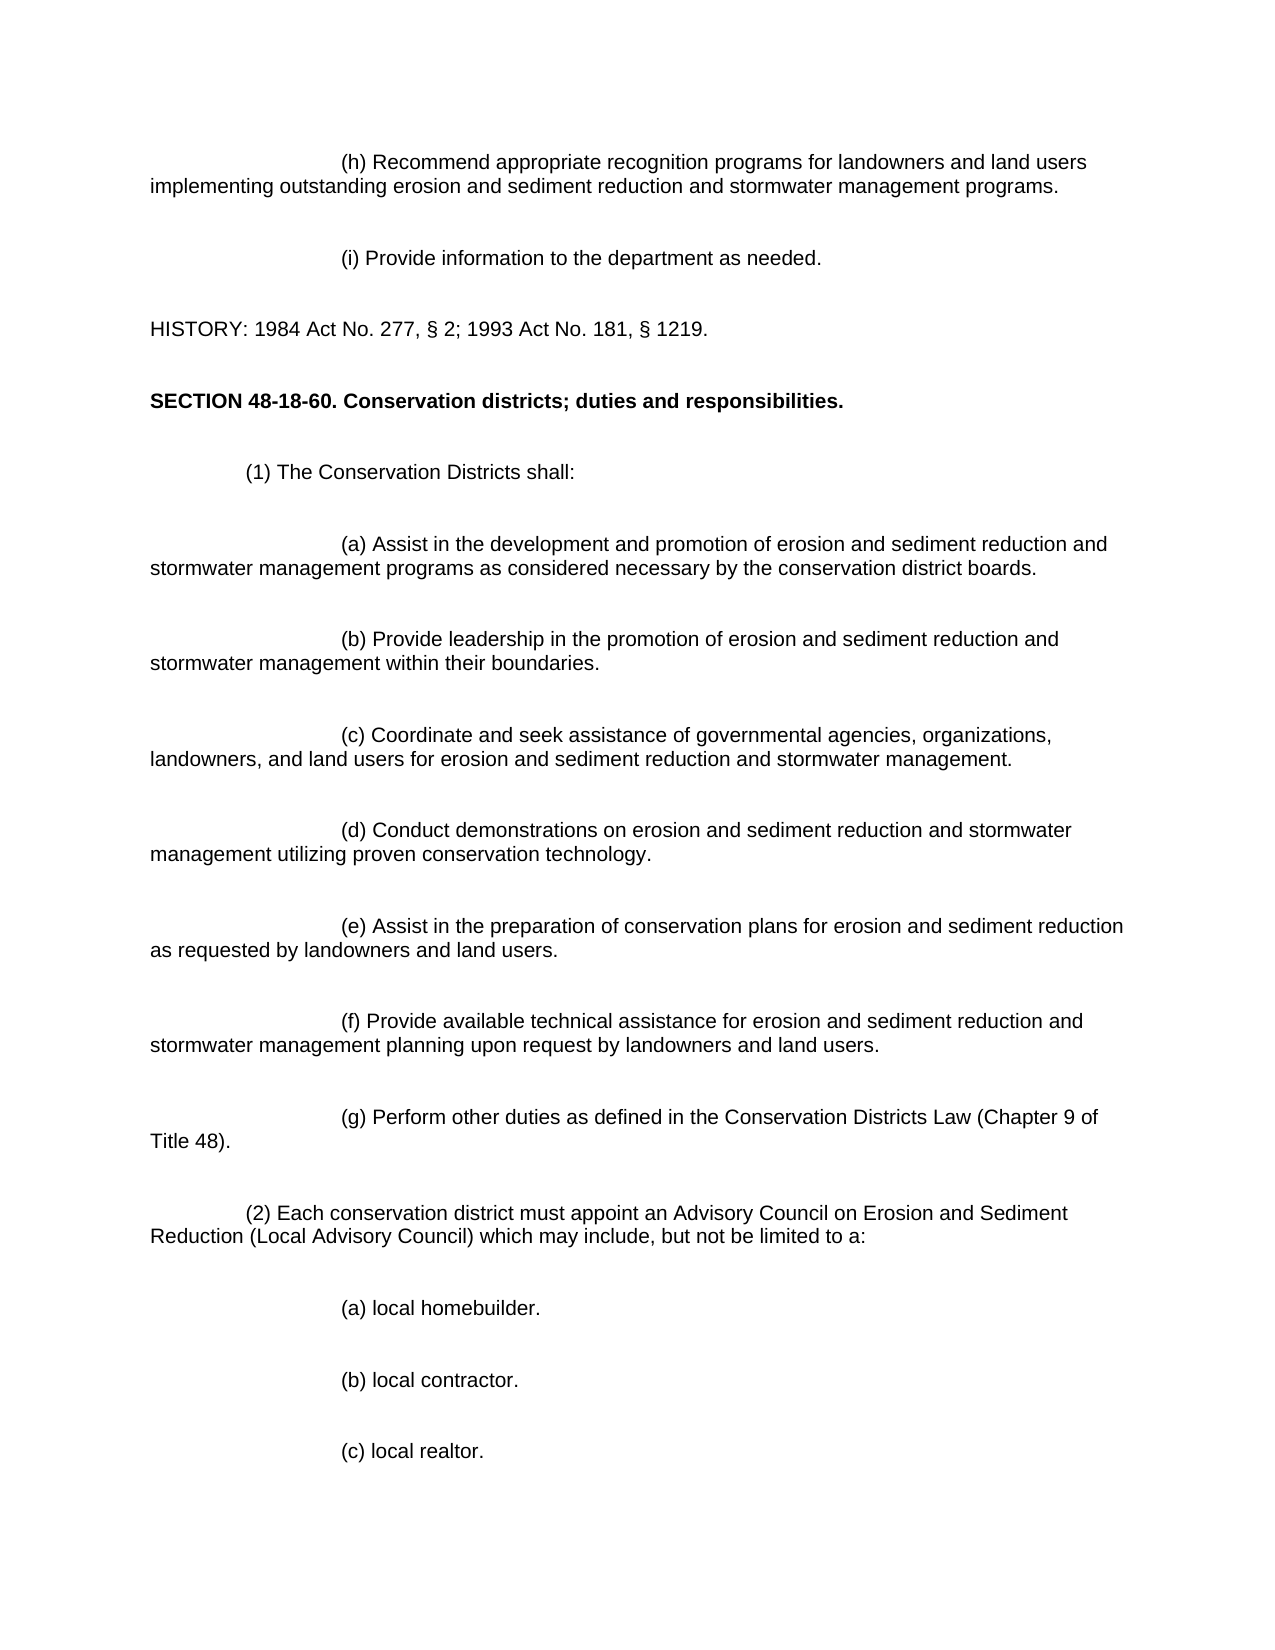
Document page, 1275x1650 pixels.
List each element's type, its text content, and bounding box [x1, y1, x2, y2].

text (2) Each conservation district must appoint an Advisory Council on Erosion and Sediment Reduction (Local Advisory Council) which may include, but not be limited to a: [150, 1200, 1125, 1272]
text (c) Coordinate and seek assistance of governmental agencies, organizations, landowners, and land users for erosion and sediment reduction and stormwater management. [150, 723, 1125, 794]
text (d) Conduct demonstrations on erosion and sediment reduction and stormwater management utilizing proven conservation technology. [150, 818, 1125, 890]
text SECTION 48-18-60. Conservation districts; duties and responsibilities. [150, 389, 1125, 436]
text (f) Provide available technical assistance for erosion and sediment reduction and stormwater management planning upon request by landowners and land users. [150, 1009, 1125, 1081]
text (b) Provide leadership in the promotion of erosion and sediment reduction and stormwater management within their boundaries. [150, 627, 1125, 699]
text (i) Provide information to the department as needed. [150, 246, 1125, 293]
text (a) Assist in the development and promotion of erosion and sediment reduction and stormwater management programs as considered necessary by the conservation district boards. [150, 532, 1125, 603]
text (g) Perform other duties as defined in the Conservation Districts Law (Chapter 9 of Title 48). [150, 1105, 1125, 1176]
text (h) Recommend appropriate recognition programs for landowners and land users implementing outstanding erosion and sediment reduction and stormwater management programs. [150, 150, 1125, 222]
text (c) local realtor. [150, 1439, 1125, 1487]
text (e) Assist in the preparation of conservation plans for erosion and sediment reduction as requested by landowners and land users. [150, 914, 1125, 985]
text (b) local contractor. [150, 1367, 1125, 1415]
text (1) The Conservation Districts shall: [150, 460, 1125, 508]
text (a) local homebuilder. [150, 1296, 1125, 1343]
text HISTORY: 1984 Act No. 277, § 2; 1993 Act No. 181, § 1219. [150, 317, 1125, 365]
